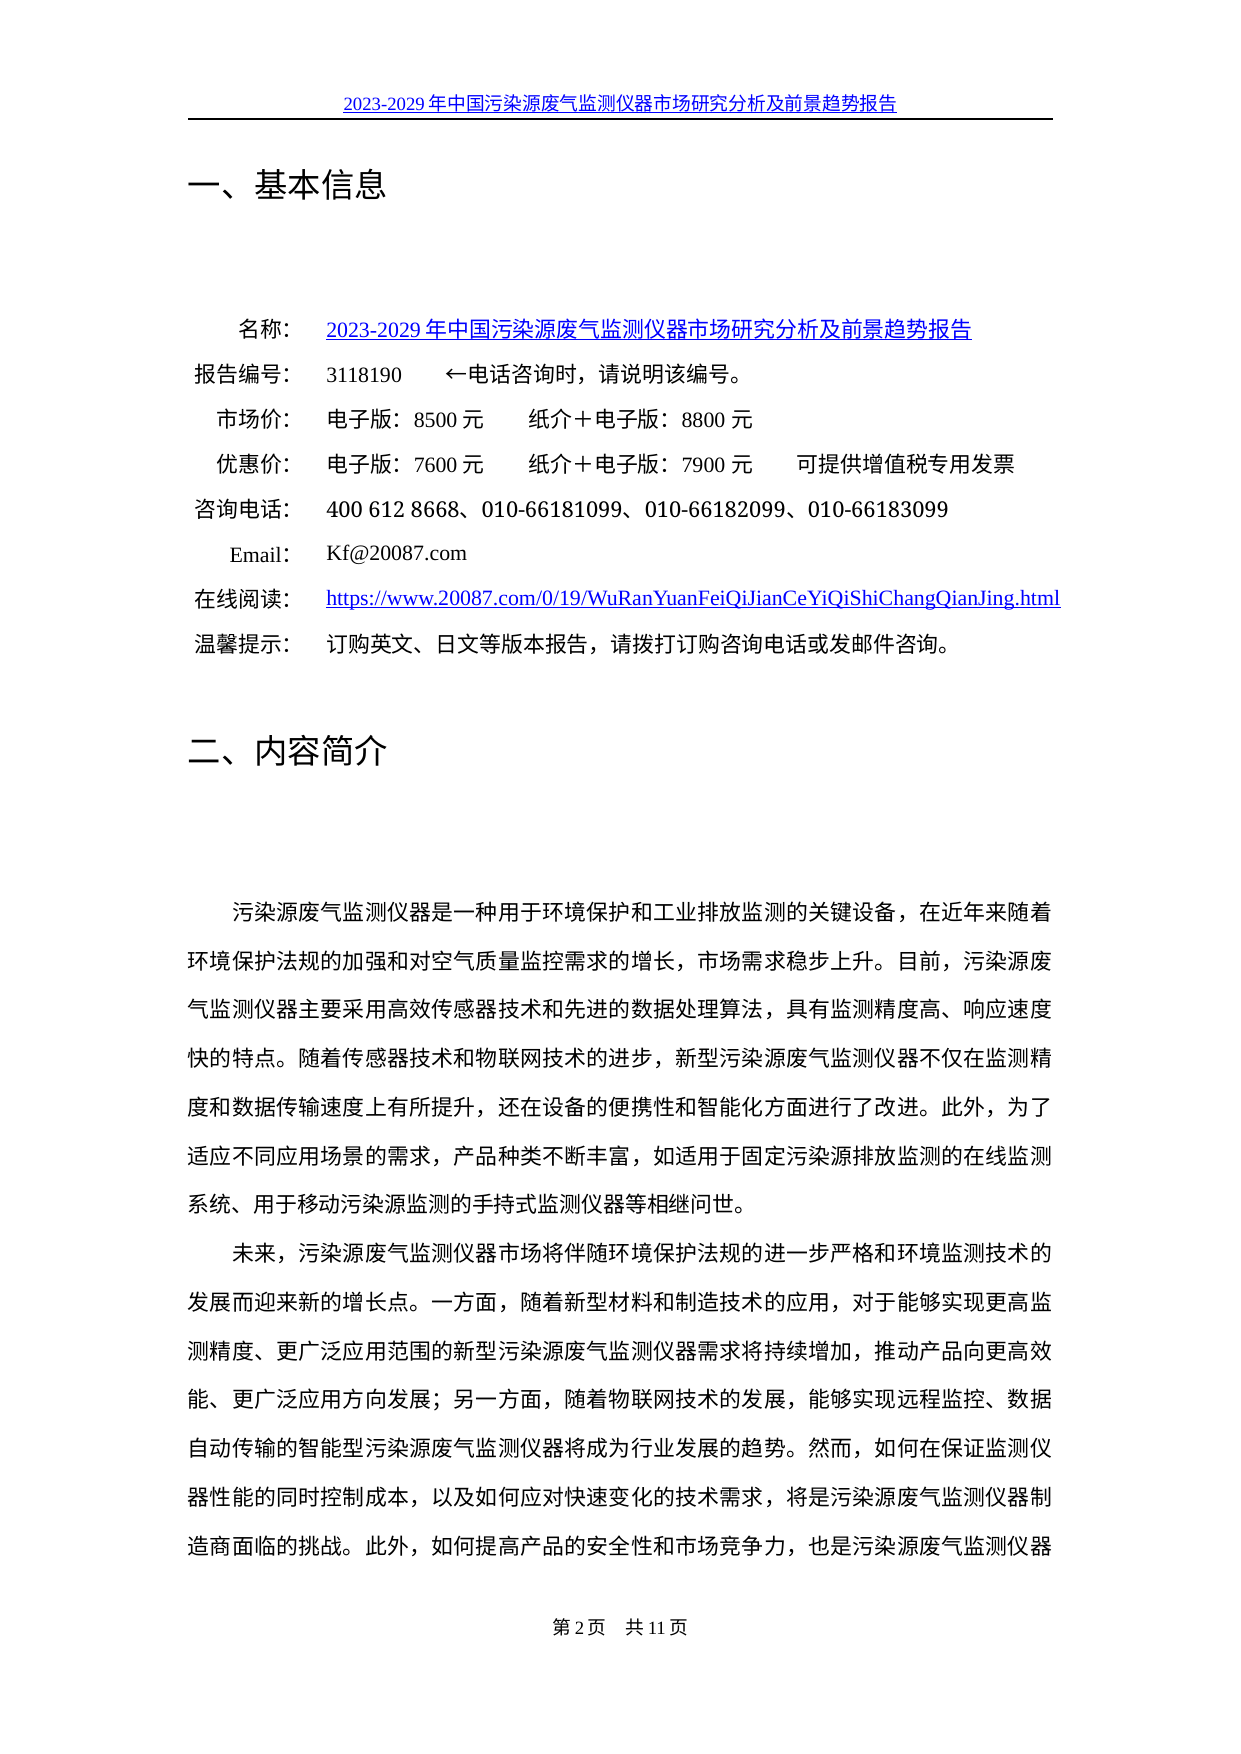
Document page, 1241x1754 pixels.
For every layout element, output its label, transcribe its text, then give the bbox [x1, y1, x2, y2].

table_cell 优惠价： [167, 447, 315, 492]
title 二、内容简介 [187, 717, 1053, 782]
table_cell [315, 582, 1073, 627]
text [187, 894, 1053, 1561]
table_cell 电子版：8500 元 纸介＋电子版：8800 元 [315, 402, 1073, 447]
table_cell 市场价： [167, 402, 315, 447]
table_cell Kf@20087.com [315, 537, 1073, 582]
table_cell 报告编号： [167, 357, 315, 402]
table_header 2023-2029年中国污染源废气监测仪器市场研究分析及前景趋势报告 [315, 312, 1073, 357]
table_cell 在线阅读： [167, 582, 315, 627]
table_cell 电子版：7600 元 纸介＋电子版：7900 元 可提供增值税专用发票 [315, 447, 1073, 492]
title 一、基本信息 [187, 150, 1053, 215]
table_cell 订购英文、日文等版本报告，请拨打订购咨询电话或发邮件咨询。 [315, 627, 1073, 672]
table_cell Email： [167, 537, 315, 582]
table_cell 温馨提示： [167, 627, 315, 672]
table_header 名称： [167, 312, 315, 357]
table_cell 400 612 8668、010-66181099、010-66182099、010-66183099 [315, 492, 1073, 537]
table_cell 3118190 ←电话咨询时，请说明该编号。 [315, 357, 1073, 402]
table_cell 咨询电话： [167, 492, 315, 537]
